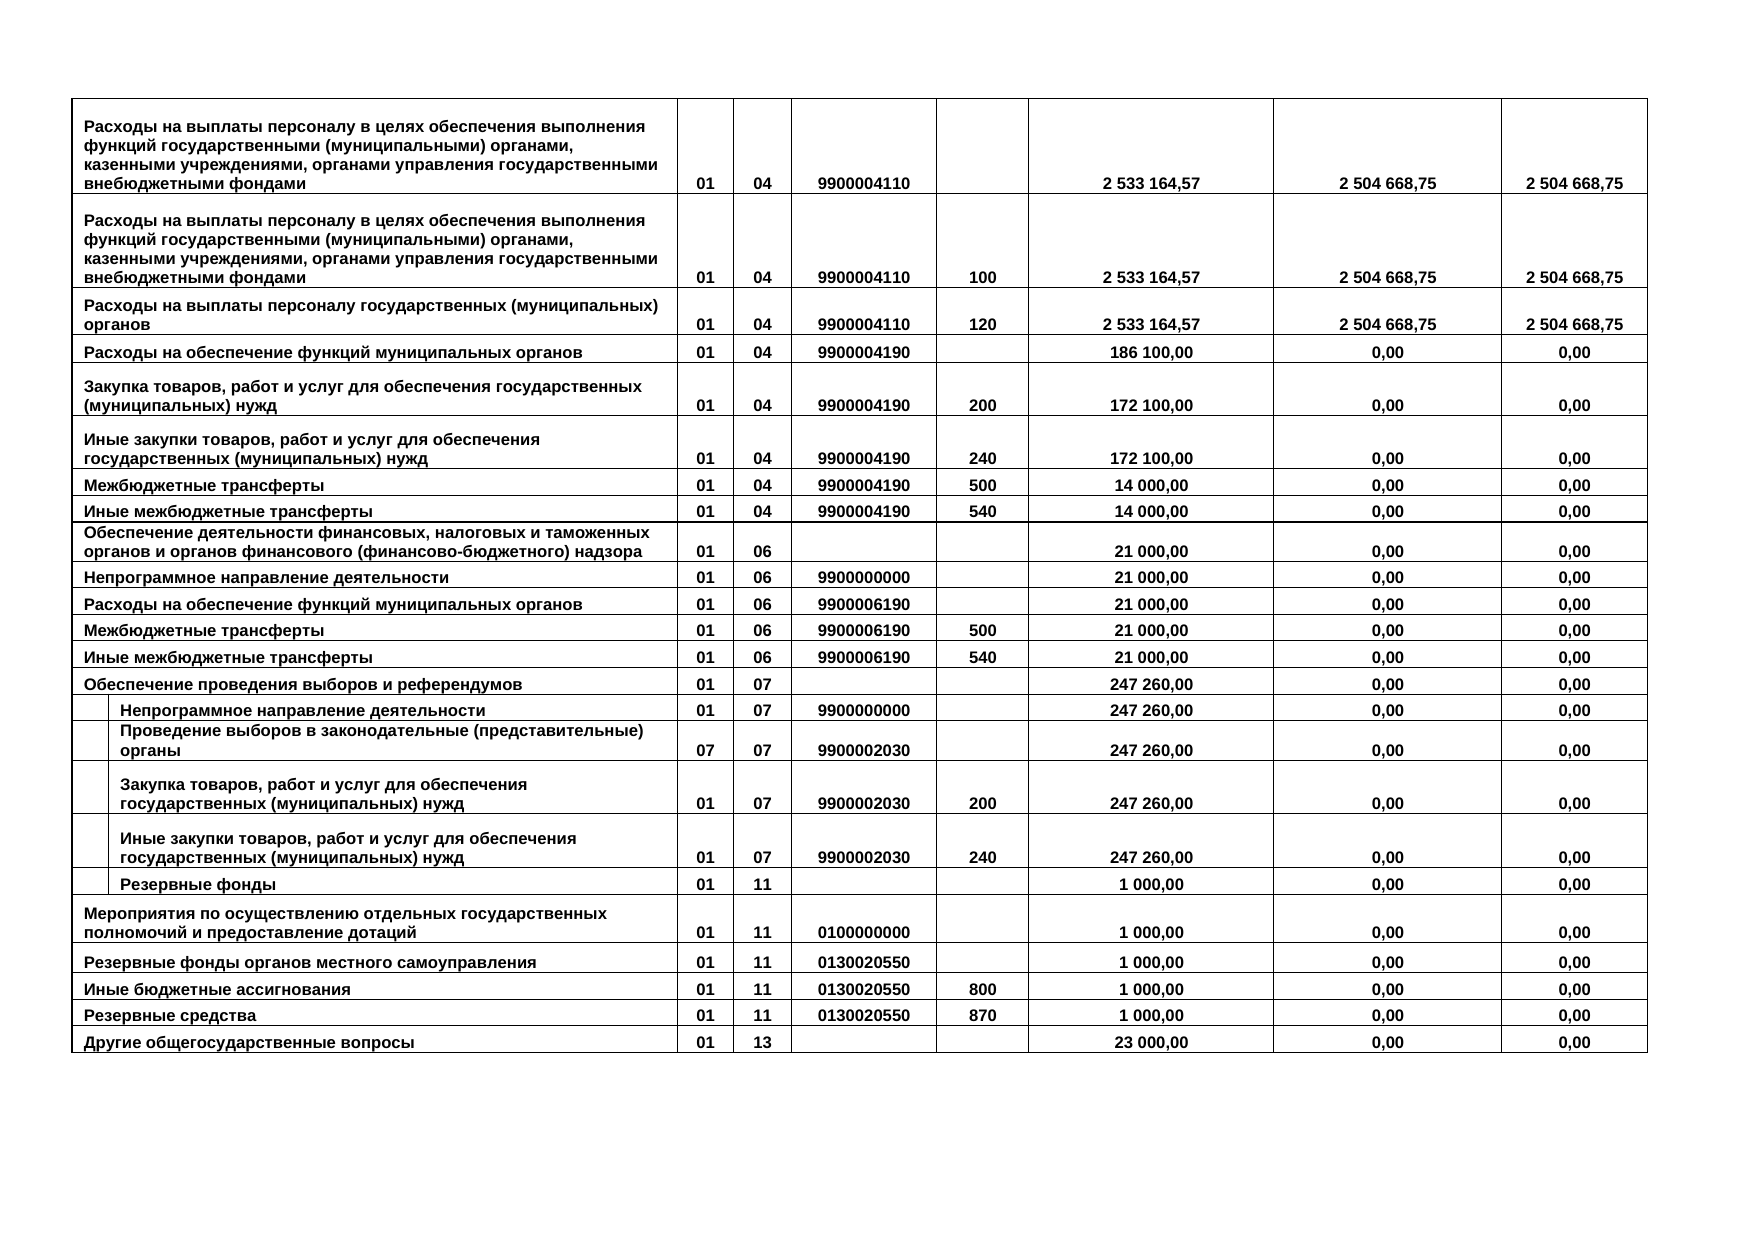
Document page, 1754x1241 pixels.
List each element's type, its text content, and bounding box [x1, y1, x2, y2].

table_cell 9900002030 [792, 721, 936, 759]
table_cell 9900006190 [792, 615, 936, 640]
table_cell 0,00 [1274, 668, 1501, 693]
table_cell 01 [678, 1026, 733, 1052]
table_cell 0,00 [1274, 416, 1501, 468]
table_cell 0,00 [1502, 668, 1647, 693]
table_cell Непрограммное направление деятельности [73, 562, 677, 587]
table_cell Резервные фонды органов местного самоуправления [73, 943, 677, 972]
table_cell 0,00 [1274, 895, 1501, 942]
table_cell Иные бюджетные ассигнования [73, 973, 677, 998]
table_cell 04 [734, 496, 791, 521]
table_cell 0,00 [1502, 416, 1647, 468]
table_cell 540 [937, 496, 1028, 521]
table_cell [792, 668, 936, 693]
table_cell [792, 868, 936, 894]
table_cell 9900006190 [792, 588, 936, 614]
table_cell 0,00 [1274, 335, 1501, 362]
table_cell [73, 868, 108, 894]
table_cell Закупка товаров, работ и услуг для обеспечения государственных (муниципальных) нужд [73, 363, 677, 415]
table_cell 0,00 [1502, 523, 1647, 561]
table_cell Иные закупки товаров, работ и услуг для обеспечения государственных (муниципальных) нужд [73, 416, 677, 468]
table_cell 0100000000 [792, 895, 936, 942]
table_cell 13 [734, 1026, 791, 1052]
table_cell 04 [734, 469, 791, 495]
table_cell 9900004190 [792, 416, 936, 468]
table_cell [937, 868, 1028, 894]
table_cell 120 [937, 288, 1028, 334]
table_cell 1 000,00 [1029, 895, 1273, 942]
table_cell 0,00 [1274, 1000, 1501, 1025]
table_cell Резервные средства [73, 1000, 677, 1025]
table_cell 0,00 [1502, 943, 1647, 972]
table_cell Иные межбюджетные трансферты [73, 496, 677, 521]
table_cell 21 000,00 [1029, 588, 1273, 614]
table_cell 0,00 [1274, 588, 1501, 614]
table_cell [73, 721, 108, 759]
table_cell 06 [734, 588, 791, 614]
table_cell 2 504 668,75 [1274, 194, 1501, 287]
table_cell 1 000,00 [1029, 1000, 1273, 1025]
table_cell 07 [678, 721, 733, 759]
table_cell 0130020550 [792, 943, 936, 972]
table_cell 11 [734, 1000, 791, 1025]
table_cell 0,00 [1274, 943, 1501, 972]
table_cell 9900006190 [792, 641, 936, 667]
table_cell 9900000000 [792, 695, 936, 720]
table_cell 9900000000 [792, 562, 936, 587]
table_cell Обеспечение проведения выборов и референдумов [73, 668, 677, 693]
table_cell 01 [678, 496, 733, 521]
table_cell 9900004190 [792, 469, 936, 495]
table_cell 0,00 [1274, 363, 1501, 415]
table_cell 240 [937, 416, 1028, 468]
table_cell 0130020550 [792, 973, 936, 998]
table_cell [937, 588, 1028, 614]
table_cell 01 [678, 761, 733, 813]
table_cell 01 [678, 335, 733, 362]
table_cell 200 [937, 761, 1028, 813]
table_cell 01 [678, 895, 733, 942]
table_cell 07 [734, 668, 791, 693]
table_cell 0,00 [1502, 868, 1647, 894]
table_cell [937, 523, 1028, 561]
table_cell 0,00 [1502, 335, 1647, 362]
table_cell 9900004190 [792, 335, 936, 362]
table_cell 0,00 [1502, 721, 1647, 759]
table_cell 01 [678, 973, 733, 998]
table_cell 0,00 [1274, 695, 1501, 720]
table_cell Непрограммное направление деятельности [109, 695, 677, 720]
table_cell 247 260,00 [1029, 668, 1273, 693]
table_cell 21 000,00 [1029, 523, 1273, 561]
table_cell [937, 1026, 1028, 1052]
table_cell 0,00 [1502, 814, 1647, 867]
table_cell [937, 895, 1028, 942]
table_cell 0,00 [1502, 973, 1647, 998]
table_cell 0,00 [1502, 1000, 1647, 1025]
table_cell 172 100,00 [1029, 416, 1273, 468]
table_cell 21 000,00 [1029, 562, 1273, 587]
table_cell 0,00 [1502, 615, 1647, 640]
table_cell 0,00 [1502, 562, 1647, 587]
table_cell 0,00 [1274, 615, 1501, 640]
table_cell 06 [734, 523, 791, 561]
table_cell 04 [734, 99, 791, 193]
table_cell 04 [734, 194, 791, 287]
table_cell 01 [678, 1000, 733, 1025]
table_cell [937, 721, 1028, 759]
table_cell 0,00 [1502, 496, 1647, 521]
table_cell 01 [678, 814, 733, 867]
table_cell 9900002030 [792, 814, 936, 867]
table_cell 9900004110 [792, 288, 936, 334]
table_cell 07 [734, 721, 791, 759]
table_cell Межбюджетные трансферты [73, 469, 677, 495]
table_cell 01 [678, 943, 733, 972]
table_cell 2 504 668,75 [1502, 194, 1647, 287]
table_cell 9900004110 [792, 194, 936, 287]
table_cell 01 [678, 416, 733, 468]
table_cell 247 260,00 [1029, 721, 1273, 759]
table_cell 247 260,00 [1029, 814, 1273, 867]
table_cell 0,00 [1274, 523, 1501, 561]
table_cell Резервные фонды [109, 868, 677, 894]
table_cell 06 [734, 615, 791, 640]
table_cell 0,00 [1274, 562, 1501, 587]
table_cell 2 533 164,57 [1029, 194, 1273, 287]
table_cell 11 [734, 868, 791, 894]
table_cell 800 [937, 973, 1028, 998]
table_cell [73, 695, 108, 720]
table_cell 01 [678, 615, 733, 640]
table_cell 0,00 [1274, 814, 1501, 867]
table_cell 0,00 [1502, 469, 1647, 495]
table_cell Мероприятия по осуществлению отдельных государственных полномочий и предоставление дотаций [73, 895, 677, 942]
table_cell Межбюджетные трансферты [73, 615, 677, 640]
table_cell 07 [734, 814, 791, 867]
table_cell 06 [734, 641, 791, 667]
table_cell [937, 335, 1028, 362]
table_cell Обеспечение деятельности финансовых, налоговых и таможенных органов и органов финансового (финансово-бюджетного) надзора [73, 523, 677, 561]
table_cell 186 100,00 [1029, 335, 1273, 362]
table_cell 14 000,00 [1029, 469, 1273, 495]
table_cell 1 000,00 [1029, 973, 1273, 998]
table_cell Расходы на обеспечение функций муниципальных органов [73, 588, 677, 614]
table_cell 0,00 [1274, 496, 1501, 521]
table_cell 2 504 668,75 [1274, 288, 1501, 334]
table_cell 01 [678, 194, 733, 287]
table_cell 0,00 [1502, 761, 1647, 813]
table_cell 247 260,00 [1029, 695, 1273, 720]
table_cell 04 [734, 335, 791, 362]
table_cell 870 [937, 1000, 1028, 1025]
table_cell 0,00 [1274, 721, 1501, 759]
table_cell 0,00 [1274, 761, 1501, 813]
table_cell 0,00 [1274, 868, 1501, 894]
table_cell Расходы на выплаты персоналу государственных (муниципальных) органов [73, 288, 677, 334]
table_cell [937, 695, 1028, 720]
table_cell 04 [734, 363, 791, 415]
table_cell 2 533 164,57 [1029, 99, 1273, 193]
table_cell 06 [734, 562, 791, 587]
table_cell 11 [734, 973, 791, 998]
table_cell 2 533 164,57 [1029, 288, 1273, 334]
table_cell 11 [734, 943, 791, 972]
table_cell 01 [678, 868, 733, 894]
table_cell 172 100,00 [1029, 363, 1273, 415]
table_cell 0,00 [1502, 588, 1647, 614]
table_cell 07 [734, 695, 791, 720]
table_cell Закупка товаров, работ и услуг для обеспечения государственных (муниципальных) нужд [109, 761, 677, 813]
table_cell 2 504 668,75 [1502, 288, 1647, 334]
table_cell 0,00 [1502, 641, 1647, 667]
table_cell [73, 761, 108, 813]
table_cell 01 [678, 588, 733, 614]
table_cell 2 504 668,75 [1274, 99, 1501, 193]
table_cell 01 [678, 695, 733, 720]
table_cell Расходы на обеспечение функций муниципальных органов [73, 335, 677, 362]
table_cell Иные межбюджетные трансферты [73, 641, 677, 667]
table_cell 04 [734, 416, 791, 468]
table_cell 0,00 [1274, 1026, 1501, 1052]
table_cell 9900004190 [792, 496, 936, 521]
table_cell 2 504 668,75 [1502, 99, 1647, 193]
table_cell 01 [678, 641, 733, 667]
table_cell 01 [678, 523, 733, 561]
table_cell 0,00 [1274, 973, 1501, 998]
table_cell 0,00 [1502, 695, 1647, 720]
table_cell [73, 814, 108, 867]
table_cell [937, 943, 1028, 972]
table_cell 9900004110 [792, 99, 936, 193]
table_cell 07 [734, 761, 791, 813]
table_cell 247 260,00 [1029, 761, 1273, 813]
table_cell 1 000,00 [1029, 943, 1273, 972]
table_cell 9900004190 [792, 363, 936, 415]
table_cell 0,00 [1274, 641, 1501, 667]
table_cell 11 [734, 895, 791, 942]
table_cell 1 000,00 [1029, 868, 1273, 894]
table_cell 04 [734, 288, 791, 334]
table_cell 21 000,00 [1029, 615, 1273, 640]
table_cell 9900002030 [792, 761, 936, 813]
table_cell 0,00 [1502, 895, 1647, 942]
table_cell 14 000,00 [1029, 496, 1273, 521]
table_cell 0,00 [1274, 469, 1501, 495]
table_cell 01 [678, 668, 733, 693]
table_cell [937, 562, 1028, 587]
table_cell 200 [937, 363, 1028, 415]
table_cell 0130020550 [792, 1000, 936, 1025]
table_cell 21 000,00 [1029, 641, 1273, 667]
table_cell [937, 668, 1028, 693]
table_cell 240 [937, 814, 1028, 867]
table_cell 0,00 [1502, 363, 1647, 415]
table_cell 01 [678, 562, 733, 587]
table_cell 23 000,00 [1029, 1026, 1273, 1052]
table_cell Другие общегосударственные вопросы [73, 1026, 677, 1052]
table_cell 540 [937, 641, 1028, 667]
table_cell Проведение выборов в законодательные (представительные) органы [109, 721, 677, 759]
table_cell 01 [678, 469, 733, 495]
table_cell 01 [678, 288, 733, 334]
table_cell [792, 523, 936, 561]
table_cell 500 [937, 615, 1028, 640]
table_cell 100 [937, 194, 1028, 287]
table_cell [792, 1026, 936, 1052]
table_cell [937, 99, 1028, 193]
table_cell 01 [678, 99, 733, 193]
table_cell 01 [678, 363, 733, 415]
table_cell 0,00 [1502, 1026, 1647, 1052]
table_cell Иные закупки товаров, работ и услуг для обеспечения государственных (муниципальных) нужд [109, 814, 677, 867]
table_cell 500 [937, 469, 1028, 495]
